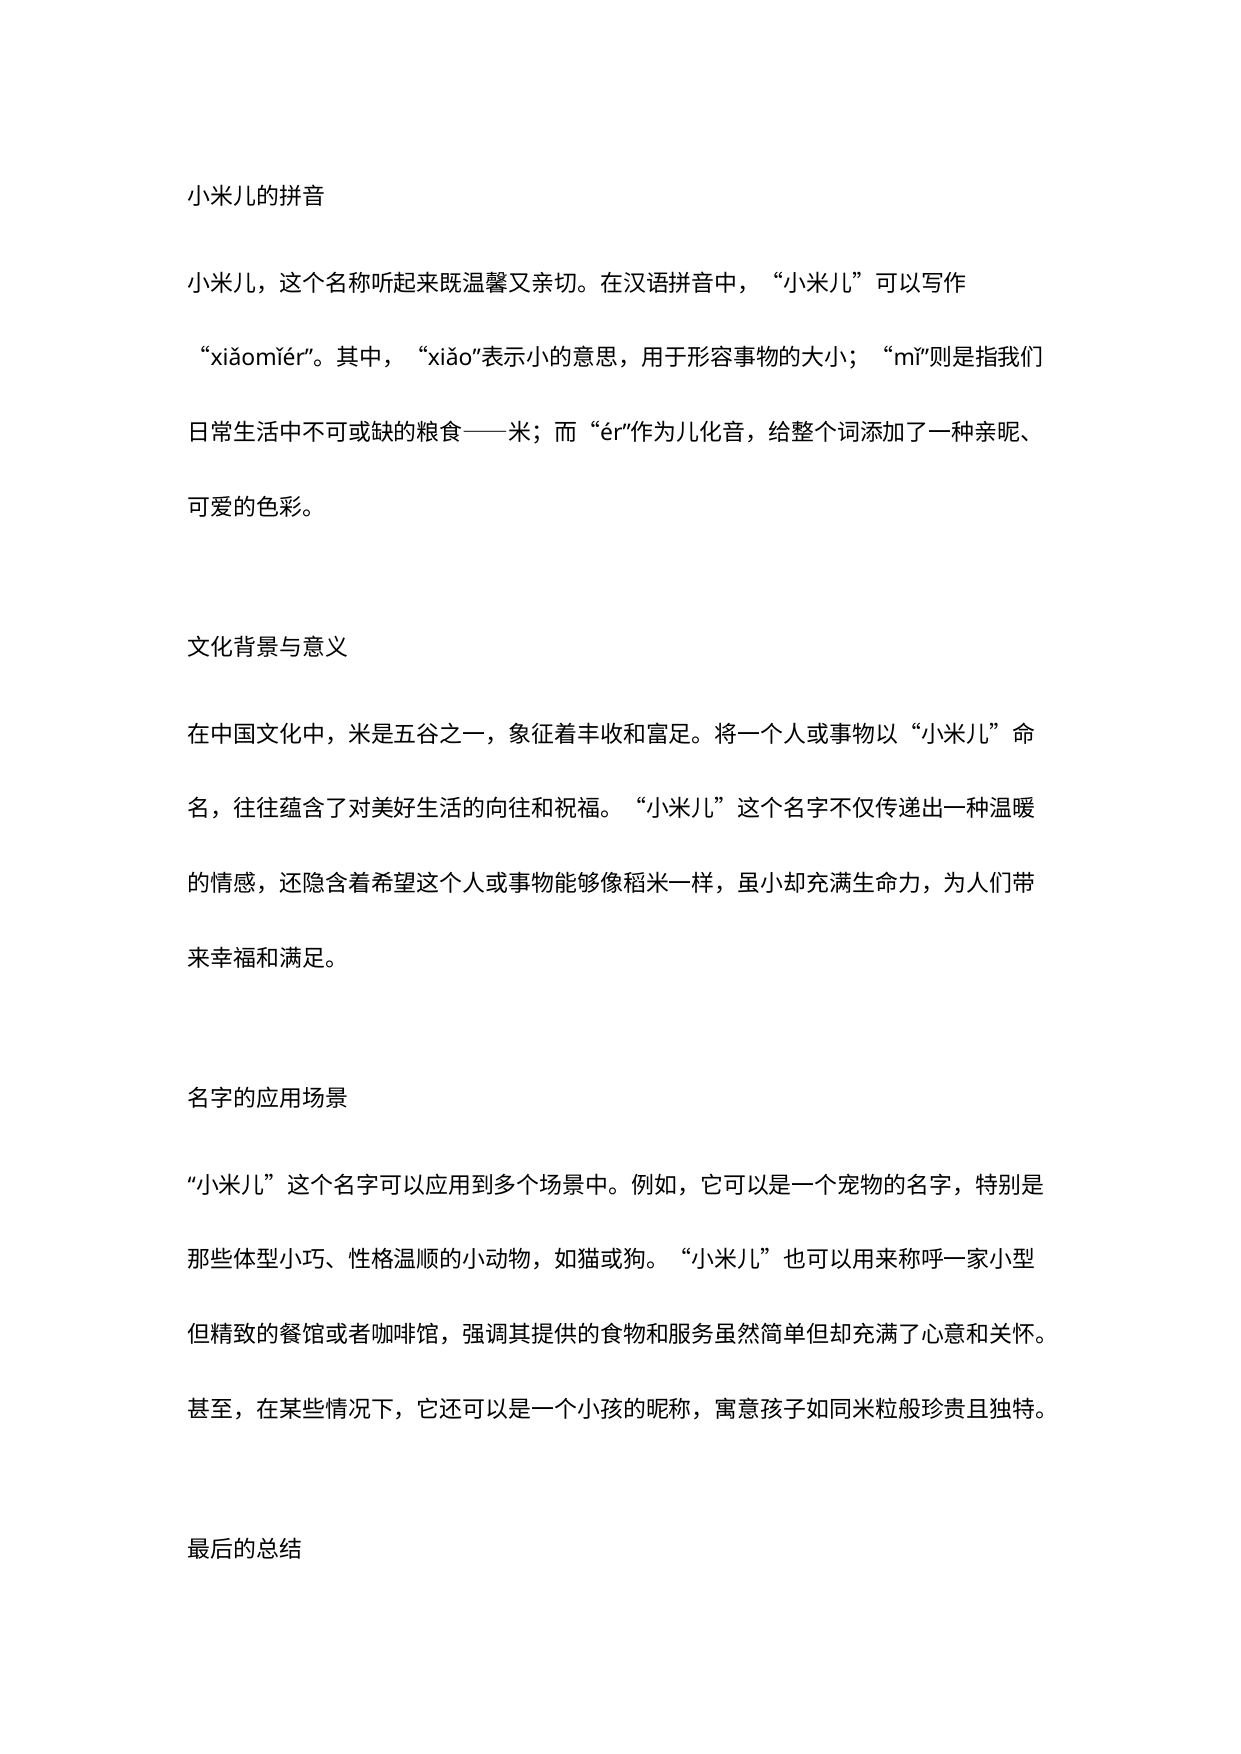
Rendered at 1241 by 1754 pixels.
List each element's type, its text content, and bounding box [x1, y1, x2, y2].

text 在中国文化中，米是五谷之一，象征着丰收和富足。将一个人或事物以“小米儿”命名，往往蕴含了对美好生活的向往和祝福。“小米儿”这个名字不仅传递出一种温暖的情感，还隐含着希望这个人或事物能够像稻米一样，虽小却充满生命力，为人们带来幸福和满足。 [187, 699, 1053, 989]
text 最后的总结 [187, 1515, 1053, 1580]
text 文化背景与意义 [187, 613, 1053, 678]
text 名字的应用场景 [187, 1064, 1053, 1129]
text 小米儿，这个名称听起来既温馨又亲切。在汉语拼音中，“小米儿”可以写作“xiǎomǐér”。其中，“xiǎo”表示小的意思，用于形容事物的大小；“mǐ”则是指我们日常生活中不可或缺的粮食——米；而“ér”作为儿化音，给整个词添加了一种亲昵、可爱的色彩。 [187, 248, 1053, 538]
text 小米儿的拼音 [187, 162, 1053, 227]
text “小米儿”这个名字可以应用到多个场景中。例如，它可以是一个宠物的名字，特别是那些体型小巧、性格温顺的小动物，如猫或狗。“小米儿”也可以用来称呼一家小型但精致的餐馆或者咖啡馆，强调其提供的食物和服务虽然简单但却充满了心意和关怀。甚至，在某些情况下，它还可以是一个小孩的昵称，寓意孩子如同米粒般珍贵且独特。 [187, 1151, 1053, 1440]
